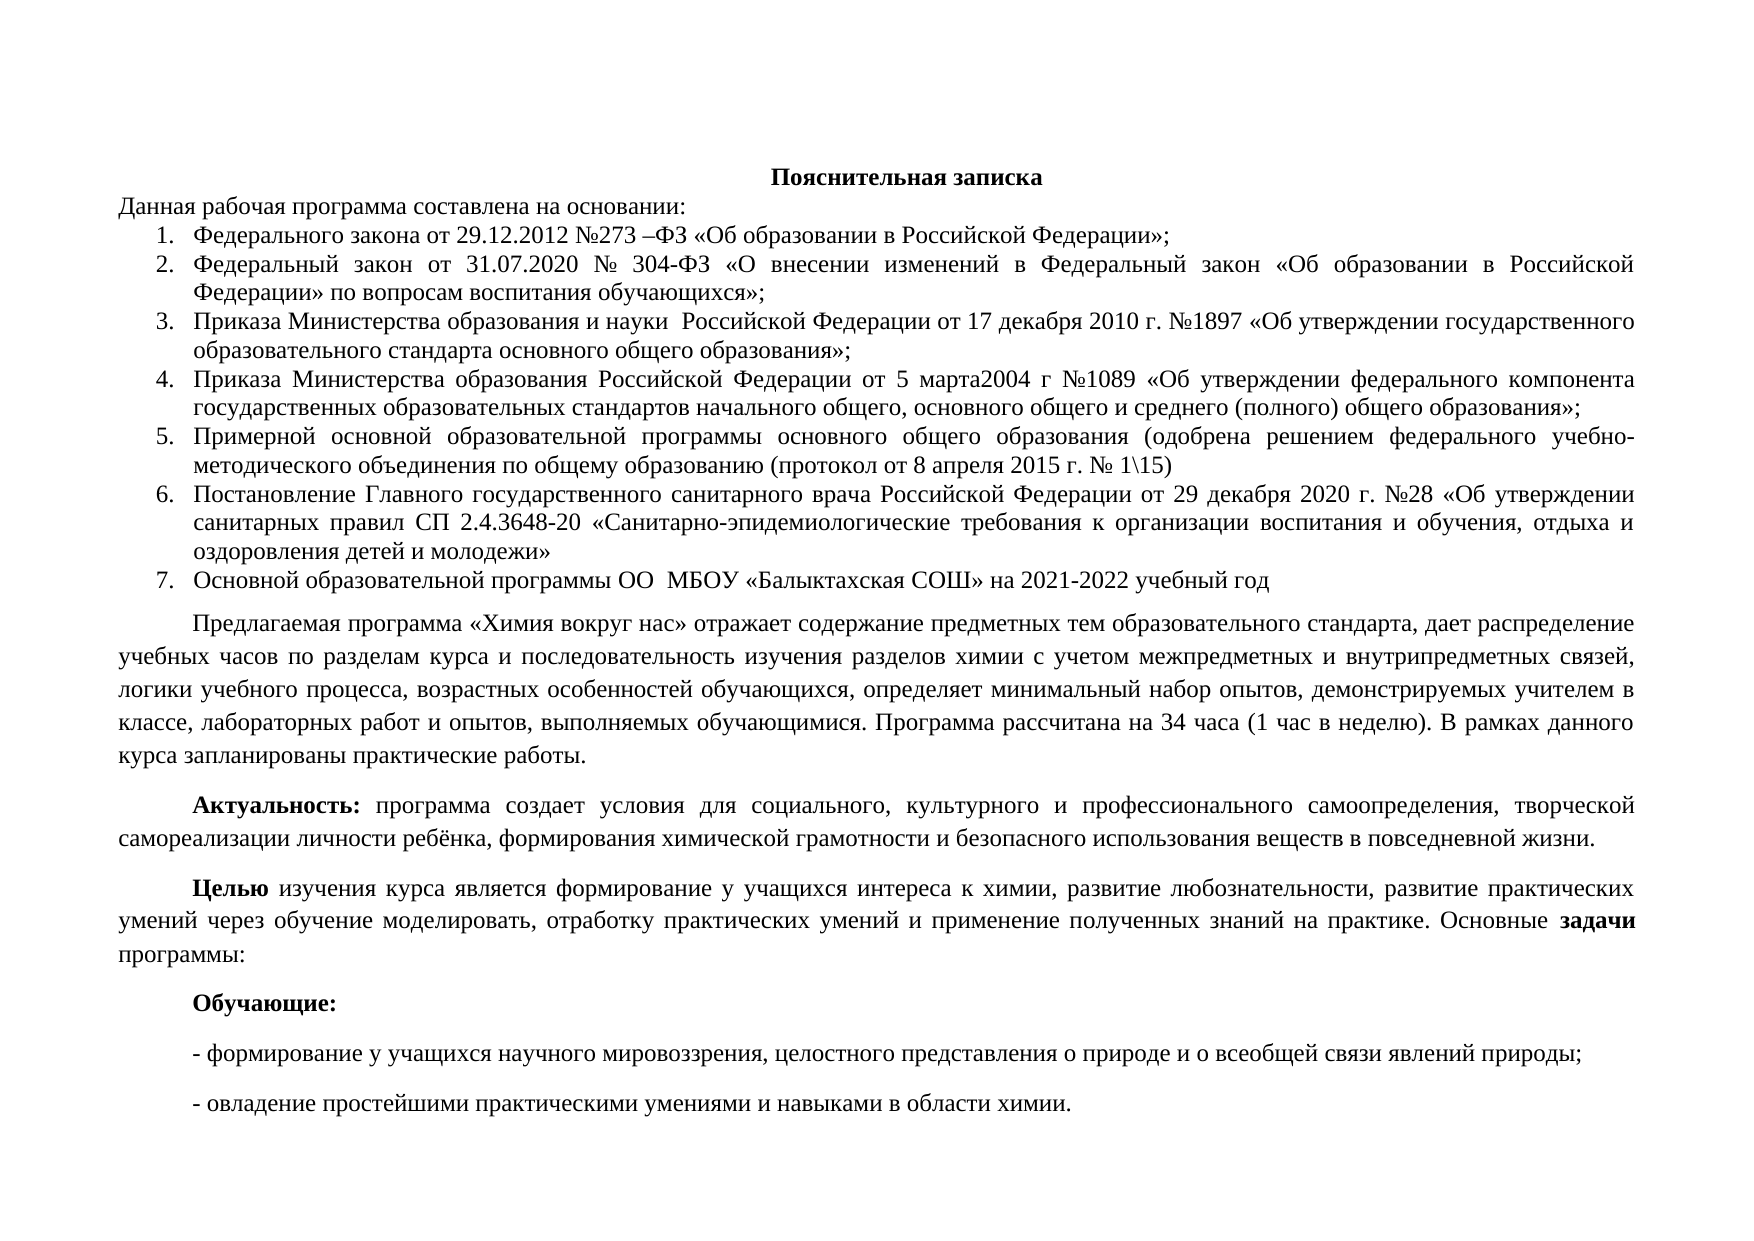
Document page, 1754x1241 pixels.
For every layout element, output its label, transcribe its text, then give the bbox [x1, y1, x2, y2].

text - формирование у учащихся научного мировоззрения, целостного представления о природе и о всеобщей связи явлений природы; [118, 1038, 1636, 1067]
list Основной образовательной программы ОО МБОУ «Балыктахская СОШ» на 2021-2022 учебный год [156, 565, 1636, 594]
text Целью изучения курса является формирование у учащихся интереса к химии, развитие любознательности, развитие практических умений через обучение моделировать, отработку практических умений и применение полученных знаний на практике. Основные задачи программы: [118, 873, 1636, 967]
text Пояснительная записка [118, 162, 1636, 191]
text Обучающие: [118, 988, 1636, 1017]
list Примерной основной образовательной программы основного общего образования (одобрена решением федерального учебно-методического объединения по общему образованию (протокол от 8 апреля 2015 г. № 1\15) [156, 421, 1636, 479]
text - овладение простейшими практическими умениями и навыками в области химии. [118, 1088, 1636, 1116]
list Федеральный закон от 31.07.2020 № 304-ФЗ «О внесении изменений в Федеральный закон «Об образовании в Российской Федерации» по вопросам воспитания обучающихся»; [156, 249, 1636, 306]
text Данная рабочая программа составлена на основании: [118, 191, 1636, 220]
list Федерального закона от 29.12.2012 №273 –ФЗ «Об образовании в Российской Федерации»; [156, 220, 1636, 249]
list Приказа Министерства образования Российской Федерации от 5 марта2004 г №1089 «Об утверждении федерального компонента государственных образовательных стандартов начального общего, основного общего и среднего (полного) общего образования»; [156, 364, 1636, 421]
list Постановление Главного государственного санитарного врача Российской Федерации от 29 декабря 2020 г. №28 «Об утверждении санитарных правил СП 2.4.3648-20 «Санитарно-эпидемиологические требования к организации воспитания и обучения, отдыха и оздоровления детей и молодежи» [156, 479, 1636, 565]
list Приказа Министерства образования и науки Российской Федерации от 17 декабря 2010 г. №1897 «Об утверждении государственного образовательного стандарта основного общего образования»; [156, 306, 1636, 364]
text Предлагаемая программа «Химия вокруг нас» отражает содержание предметных тем образовательного стандарта, дает распределение учебных часов по разделам курса и последовательность изучения разделов химии с учетом межпредметных и внутрипредметных связей, логики учебного процесса, возрастных особенностей обучающихся, определяет минимальный набор опытов, демонстрируемых учителем в классе, лабораторных работ и опытов, выполняемых обучающимися. Программа рассчитана на 34 часа (1 час в неделю). В рамках данного курса запланированы практические работы. [118, 608, 1636, 769]
text Актуальность: программа создает условия для социального, культурного и профессионального самоопределения, творческой самореализации личности ребёнка, формирования химической грамотности и безопасного использования веществ в повседневной жизни. [118, 790, 1636, 852]
